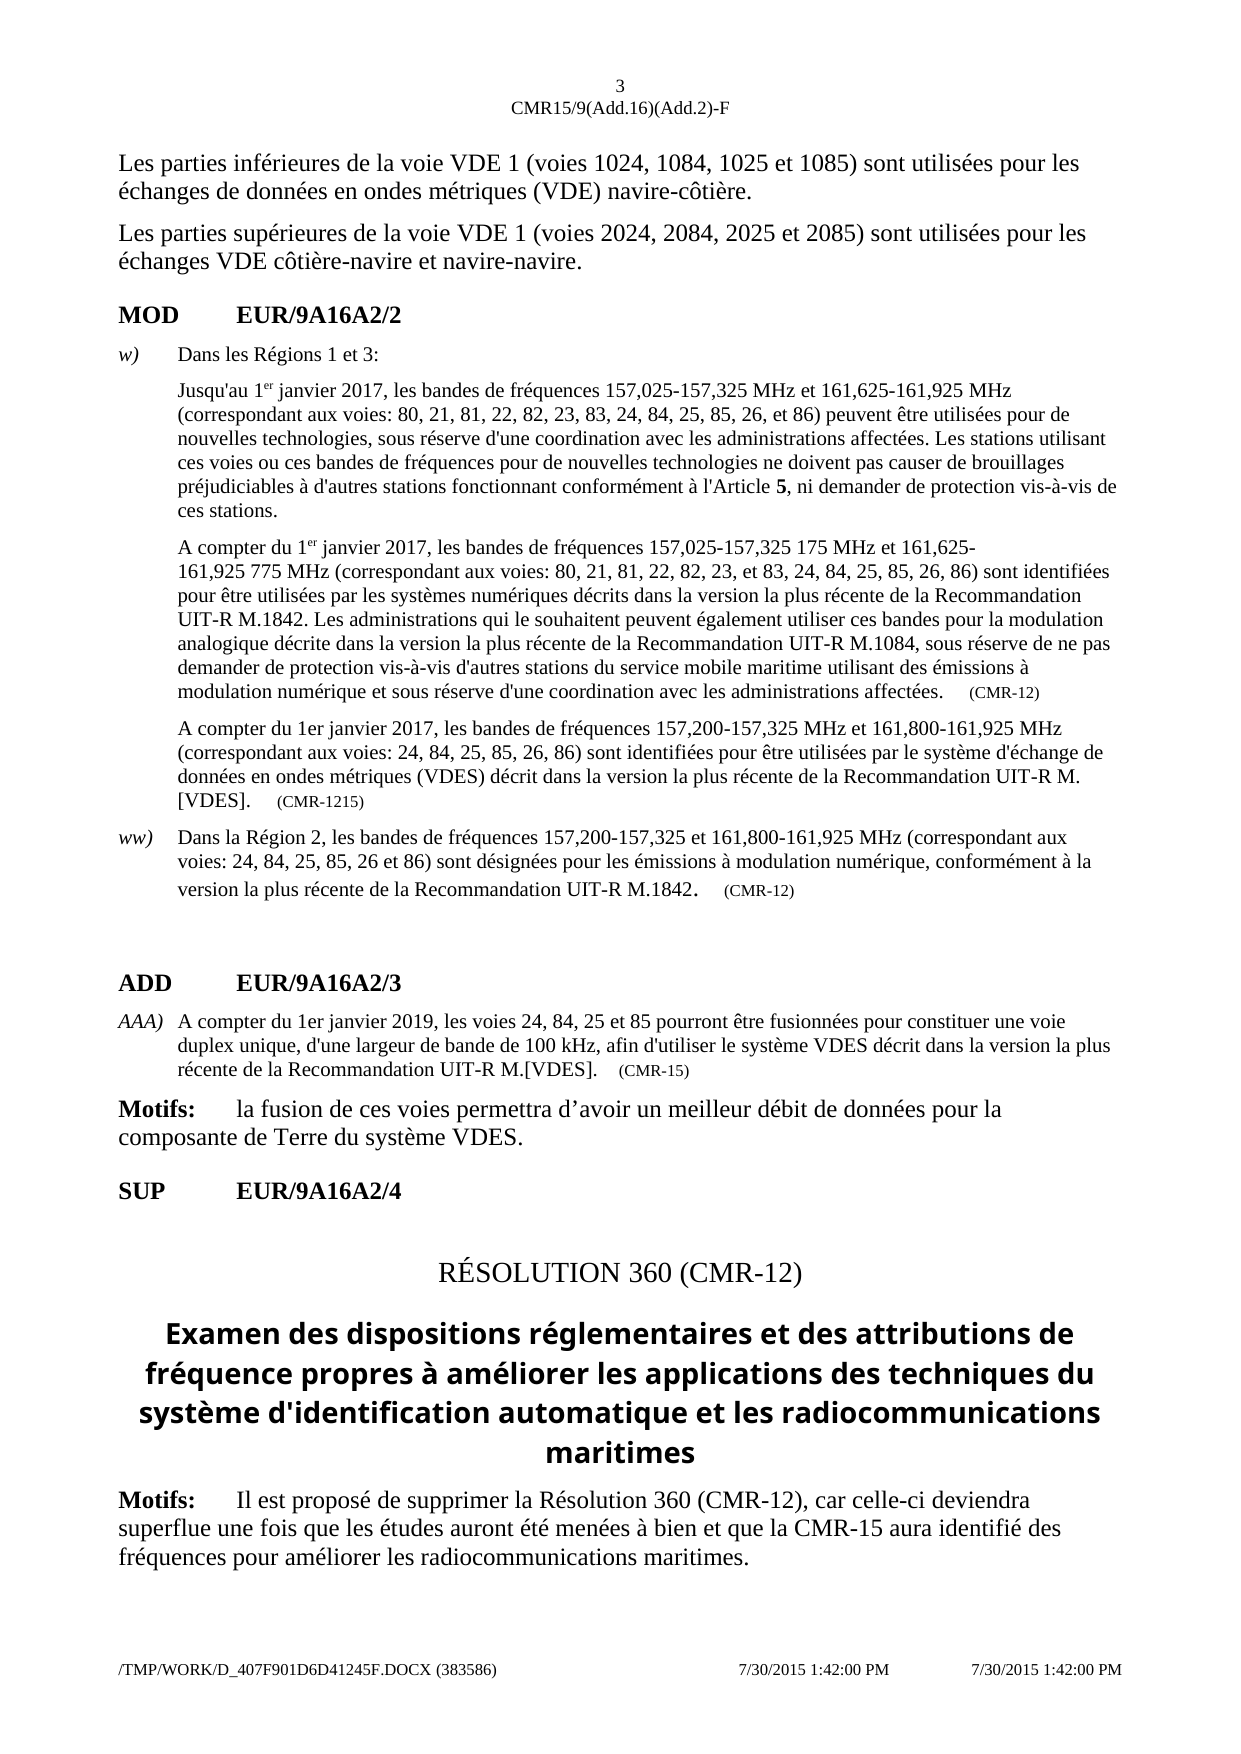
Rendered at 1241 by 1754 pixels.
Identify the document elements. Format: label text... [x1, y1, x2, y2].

title Examen des dispositions réglementaires et des attributions de fréquence propres à améliorer les applications des techniques du système d'identification automatique et les radiocommunications maritimes [118, 1313, 1122, 1472]
text ADD EUR/9A16A2/3 [118, 968, 1122, 996]
text Les parties supérieures de la voie VDE 1 (voies 2024, 2084, 2025 et 2085) sont utilisées pour les échanges VDE côtière-navire et navire-navire. [118, 218, 1122, 275]
text Motifs: la fusion de ces voies permettra d’avoir un meilleur débit de données pour la composante de Terre du système VDES. [118, 1094, 1122, 1151]
text SUP EUR/9A16A2/4 [118, 1176, 1122, 1205]
text ww) Dans la Région 2, les bandes de fréquences 157,200-157,325 et 161,800-161,925 MHz (correspondant aux voies: 24, 84, 25, 85, 26 et 86) sont désignées pour les émissions à modulation numérique, conformément à la version la plus récente de la Recommandation UIT-R M.1842. (CMR-12) [118, 824, 1122, 901]
text Motifs: Il est proposé de supprimer la Résolution 360 (CMR-12), car celle-ci deviendra superflue une fois que les études auront été menées à bien et que la CMR-15 aura identifié des fréquences pour améliorer les radiocommunications maritimes. [118, 1485, 1122, 1571]
text w) Dans les Régions 1 et 3: [118, 341, 1122, 366]
text Les parties inférieures de la voie VDE 1 (voies 1024, 1084, 1025 et 1085) sont utilisées pour les échanges de données en ondes métriques (VDE) navire-côtière. [118, 148, 1122, 205]
text (CMR-) [118, 716, 1122, 812]
text A compter du 1er janvier 2017, les bandes de fréquences 157,025-157,MHz et 161,625-161,MHz (correspondant aux voies: 80, 21, 81, 22, 82, 23 83) sont identifiées pour être utilisées par les systèmes numériques décrits dans la version la plus récente de la Recommandation UIT-R M.1842. Les administrations qui le souhaitent peuvent également utiliser ces bandes pour la modulation analogique décrite dans la version la plus récente de la Recommandation UIT-R M.1084, sous réserve de ne pas demander de protection vis-à-vis d'autres stations du service mobile maritime utilisant des émissions à modulation numérique et sous réserve d'une coordination avec les administrations affectées. (CMR-12) [118, 535, 1122, 703]
text AAA) A compter du 1er janvier 2019, les voies 24, 84, 25 et 85 pourront être fusionnées pour constituer une voie duplex unique, d'une largeur de bande de 100 kHz, afin d'utiliser le système VDES décrit dans la version la plus récente de la Recommandation UIT-R M.[VDES]. (CMR-15) [118, 1009, 1122, 1081]
text MOD EUR/9A16A2/2 [118, 300, 1122, 329]
text Jusqu'au 1er janvier 2017, les bandes de fréquences 157,025-157,325 MHz et 161,625-161,925 MHz (correspondant aux voies: 80, 21, 81, 22, 82, 23, 83, 24, 84, 25, 85, 2686) peuvent être utilisées pour de nouvelles technologies, sous réserve d'une coordination avec les administrations affectées. Les stations utilisant ces voies ou ces bandes de fréquences pour de nouvelles technologies ne doivent pas causer de brouillages préjudiciables à d'autres stations fonctionnant conformément à l'Article 5, ni demander de protection vis-à-vis de ces stations. [118, 378, 1122, 522]
text RÉSOLUTION 360 (CMR-12) [118, 1255, 1122, 1288]
